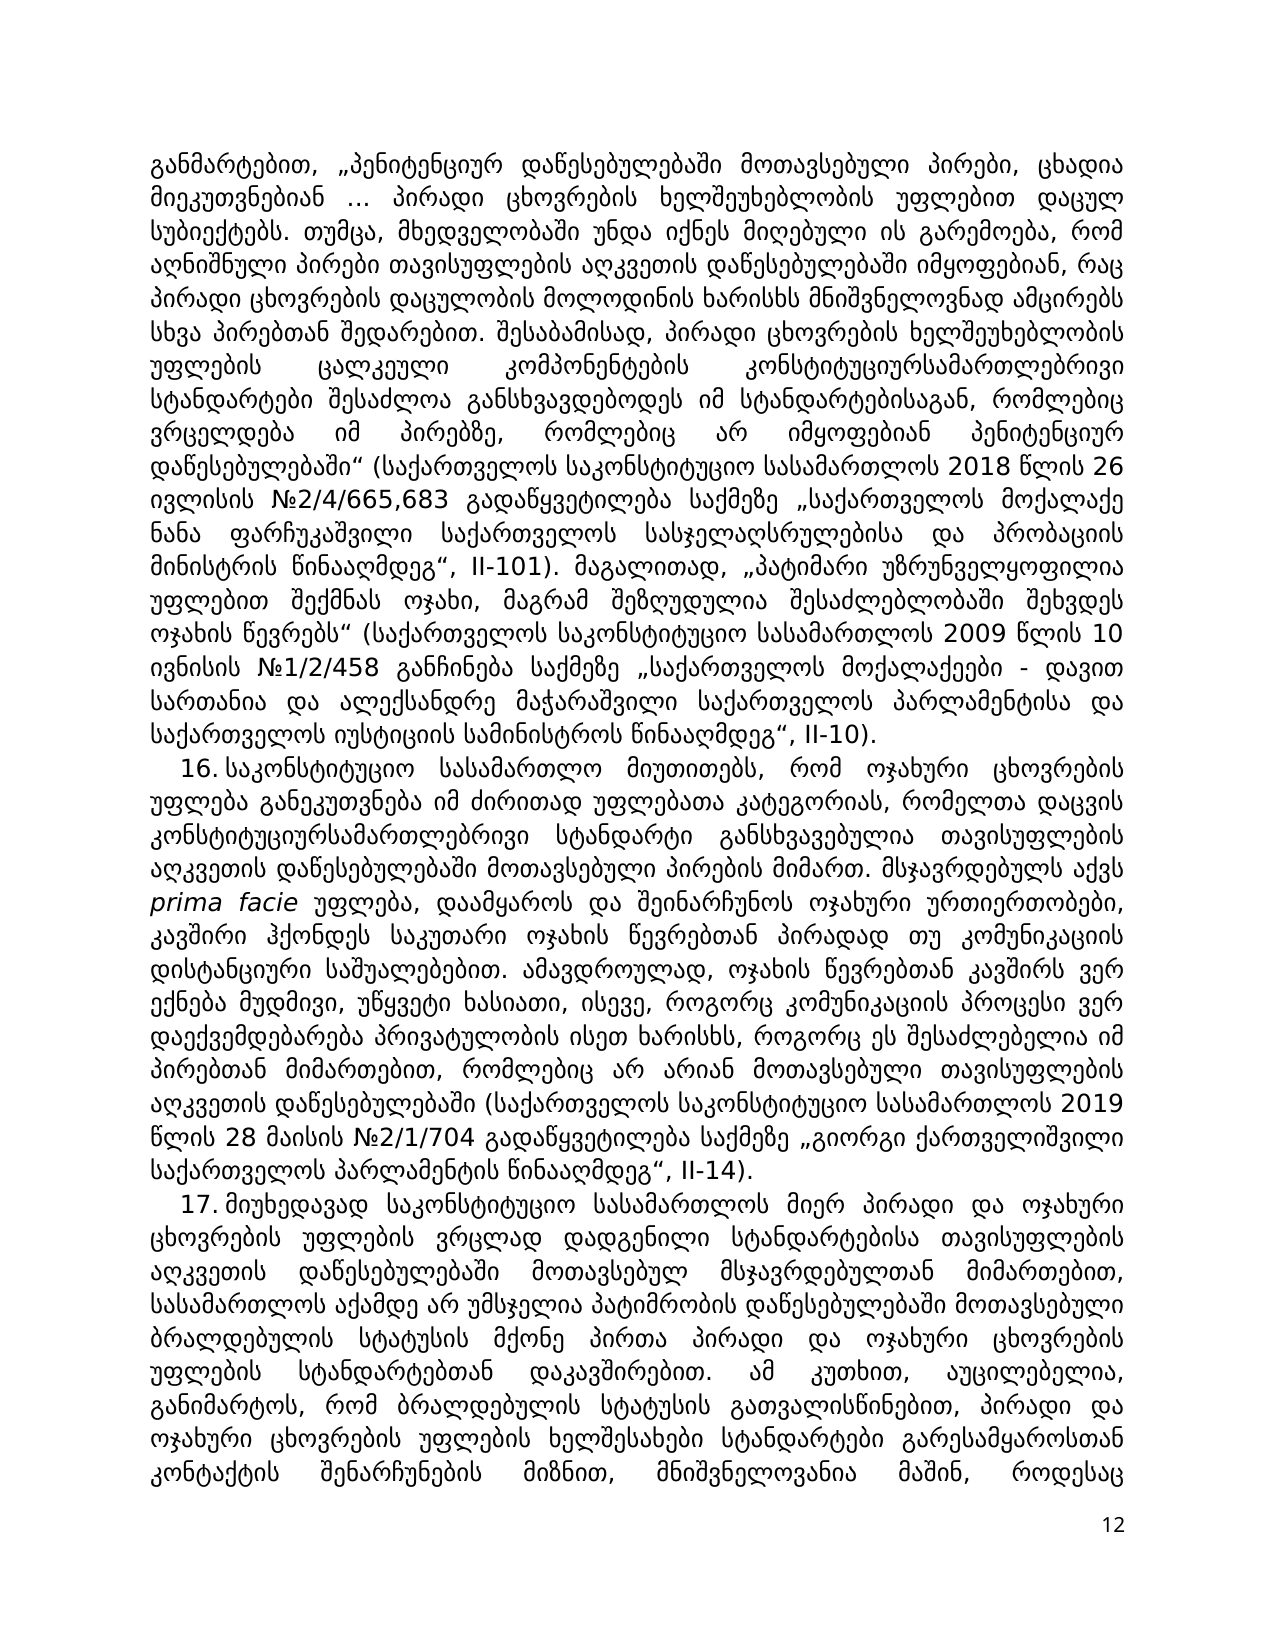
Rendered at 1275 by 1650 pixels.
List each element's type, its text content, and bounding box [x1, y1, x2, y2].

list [150, 1190, 1125, 1487]
list საკონსტიტუციო სასამართლო მიუთითებს, რომ ოჯახური ცხოვრების უფლება განეკუთვნება იმ ძირითად უფლებათა კატეგორიას, რომელთა დაცვის კონსტიტუციურსამართლებრივი სტანდარტი განსხვავებულია თავისუფლების აღკვეთის დაწესებულებაში მოთავსებული პირების მიმართ. მსჯავრდებულს აქვს prima facie უფლება, დაამყაროს და შეინარჩუნოს ოჯახური ურთიერთობები, კავშირი ჰქონდეს საკუთარი ოჯახის წევრებთან პირადად თუ კომუნიკაციის დისტანციური საშუალებებით. ამავდროულად, ოჯახის წევრებთან კავშირს ვერ ექნება მუდმივი, უწყვეტი ხასიათი, ისევე, როგორც კომუნიკაციის პროცესი ვერ დაექვემდებარება პრივატულობის ისეთ ხარისხს, როგორც ეს შესაძლებელია იმ პირებთან მიმართებით, რომლებიც არ არიან მოთავსებული თავისუფლების აღკვეთის დაწესებულებაში (საქართველოს საკონსტიტუციო სასამართლოს 2019 წლის 28 მაისის №2/1/704 გადაწყვეტილება საქმეზე „გიორგი ქართველიშვილი საქართველოს პარლამენტის წინააღმდეგ“, II-14). [150, 754, 1125, 1185]
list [150, 150, 1125, 749]
